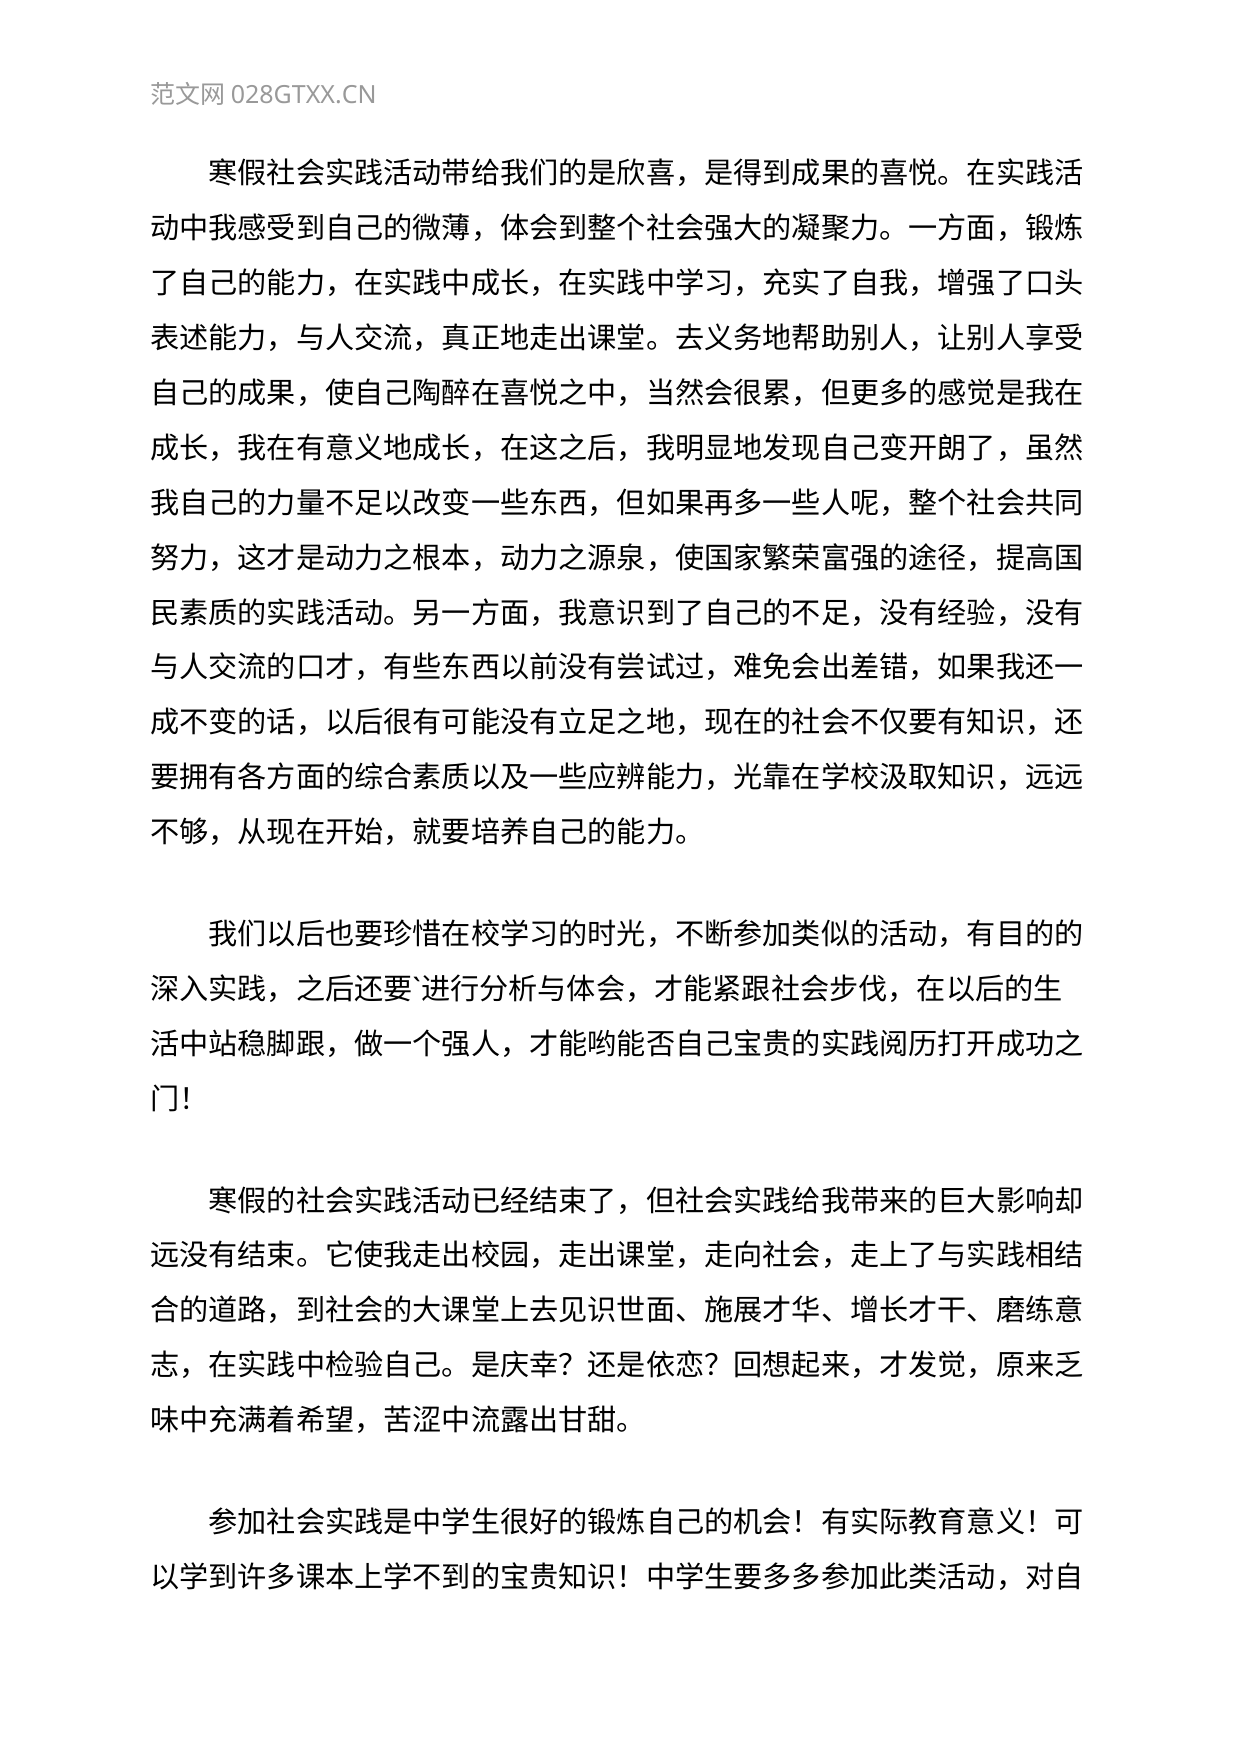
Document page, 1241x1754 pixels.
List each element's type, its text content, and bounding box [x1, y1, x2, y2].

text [150, 1498, 1090, 1596]
text 寒假的社会实践活动已经结束了，但社会实践给我带来的巨大影响却远没有结束。它使我走出校园，走出课堂，走向社会，走上了与实践相结合的道路，到社会的大课堂上去见识世面、施展才华、增长才干、磨练意志，在实践中检验自己。是庆幸？还是依恋？回想起来，才发觉，原来乏味中充满着希望，苦涩中流露出甘甜。 [150, 1177, 1090, 1439]
text 我们以后也要珍惜在校学习的时光，不断参加类似的活动，有目的的深入实践，之后还要`进行分析与体会，才能紧跟社会步伐，在以后的生活中站稳脚跟，做一个强人，才能哟能否自己宝贵的实践阅历打开成功之门！ [150, 911, 1090, 1118]
text 寒假社会实践活动带给我们的是欣喜，是得到成果的喜悦。在实践活动中我感受到自己的微薄，体会到整个社会强大的凝聚力。一方面，锻炼了自己的能力，在实践中成长，在实践中学习，充实了自我，增强了口头表述能力，与人交流，真正地走出课堂。去义务地帮助别人，让别人享受自己的成果，使自己陶醉在喜悦之中，当然会很累，但更多的感觉是我在成长，我在有意义地成长，在这之后，我明显地发现自己变开朗了，虽然我自己的力量不足以改变一些东西，但如果再多一些人呢，整个社会共同努力，这才是动力之根本，动力之源泉，使国家繁荣富强的途径，提高国民素质的实践活动。另一方面，我意识到了自己的不足，没有经验，没有与人交流的口才，有些东西以前没有尝试过，难免会出差错，如果我还一成不变的话，以后很有可能没有立足之地，现在的社会不仅要有知识，还要拥有各方面的综合素质以及一些应辨能力，光靠在学校汲取知识，远远不够，从现在开始，就要培养自己的能力。 [150, 150, 1090, 851]
